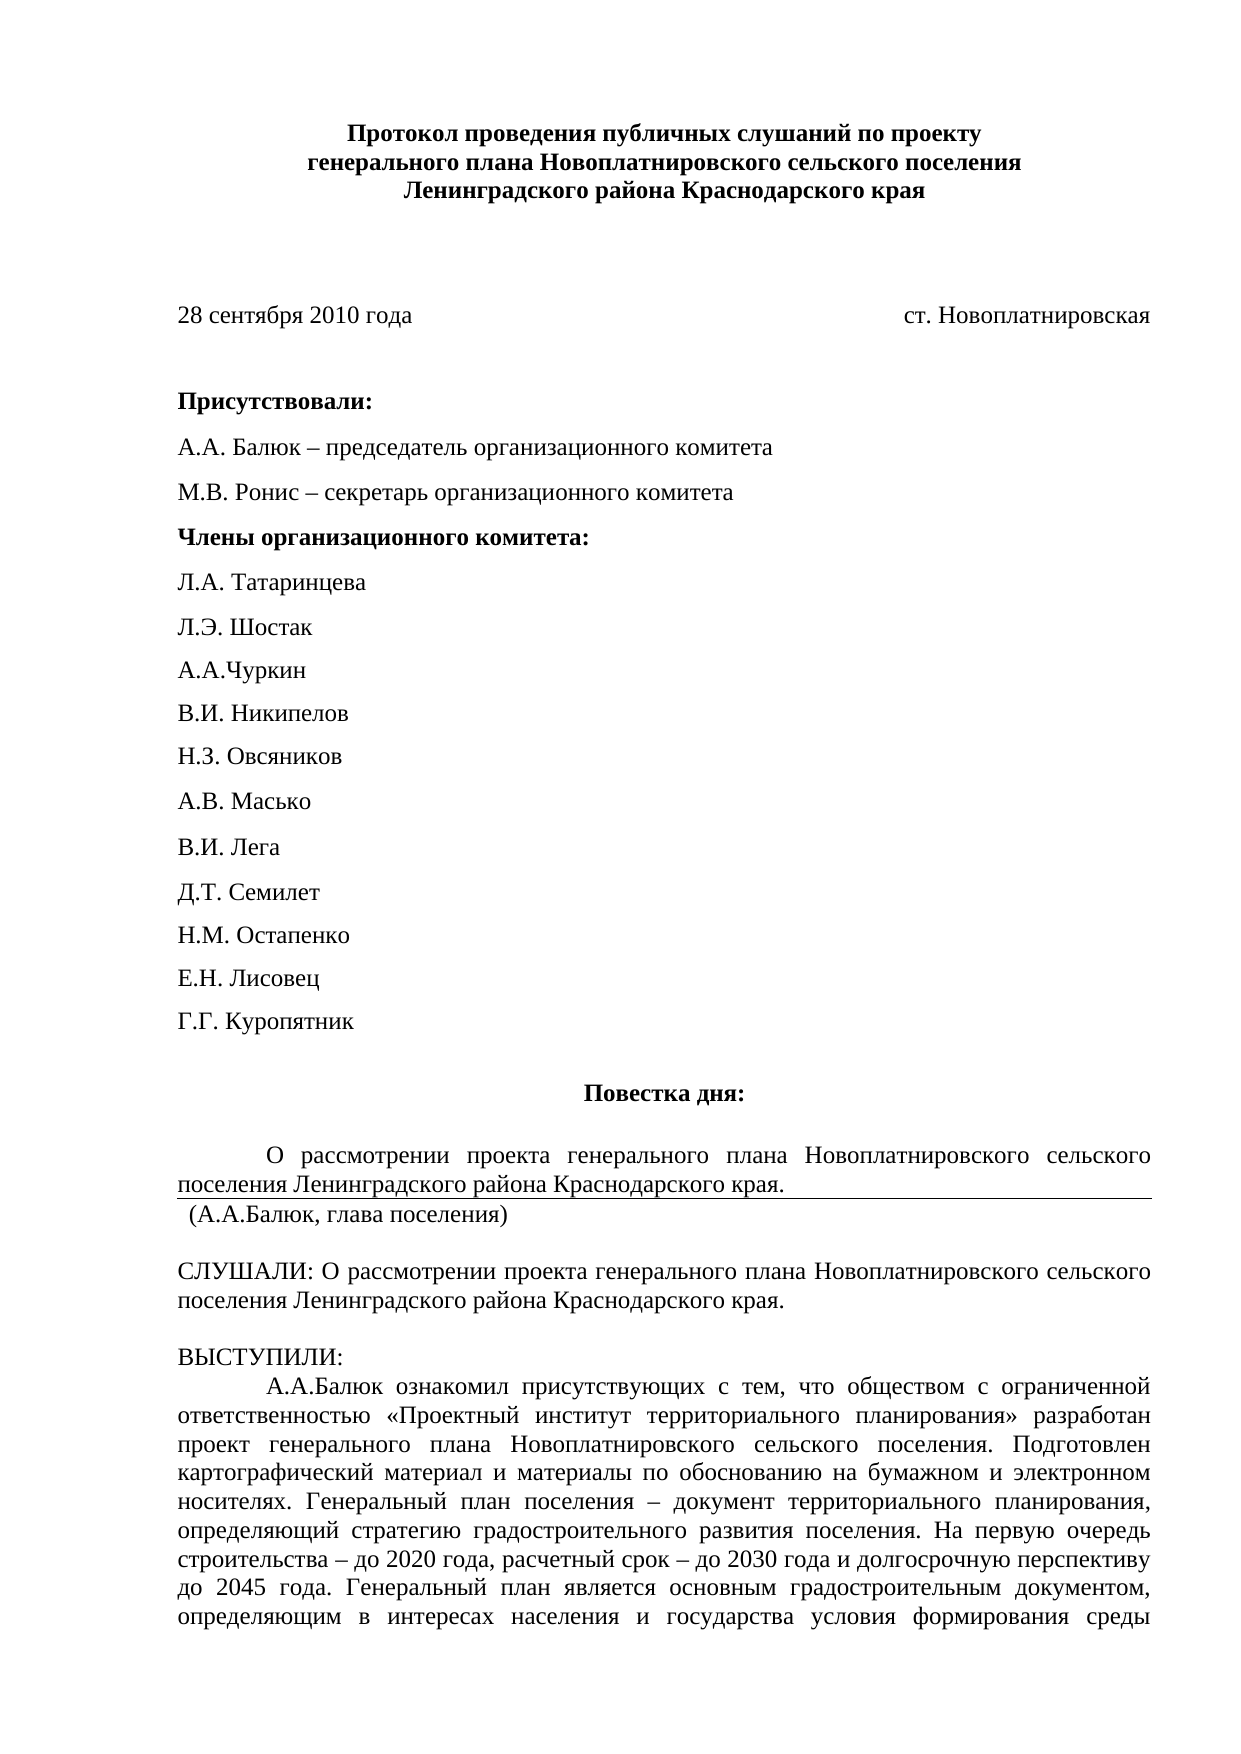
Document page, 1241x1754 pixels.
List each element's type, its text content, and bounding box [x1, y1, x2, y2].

table_cell А.В. Масько [166, 786, 796, 832]
table_cell Е.Н. Лисовец [166, 963, 796, 1006]
text Повестка дня: [177, 1078, 1152, 1107]
table_cell Члены организационного комитета: [166, 522, 796, 567]
table_cell М.В. Ронис – секретарь организационного комитета [166, 477, 796, 522]
text Ленинградского района Краснодарского края [177, 176, 1152, 204]
text СЛУШАЛИ: О рассмотрении проекта генерального плана Новоплатнировского сельского поселения Ленинградского района Краснодарского края. [177, 1256, 1152, 1314]
text О рассмотрении проекта генерального плана Новоплатнировского сельского поселения Ленинградского района Краснодарского края. [177, 1140, 1152, 1198]
table_cell В.И. Никипелов [166, 698, 796, 741]
table_cell Г.Г. Куропятник [166, 1006, 796, 1049]
text генерального плана Новоплатнировского сельского поселения [177, 147, 1152, 176]
table_cell А.А. Балюк – председатель организационного комитета [166, 432, 796, 477]
text 28 сентября 2010 года ст. Новоплатнировская [177, 300, 1152, 329]
table_cell Д.Т. Семилет [166, 877, 796, 920]
table_header Присутствовали: [166, 386, 796, 432]
table_cell В.И. Лега [166, 832, 796, 877]
table_cell А.А.Чуркин [166, 655, 796, 698]
table_header (А.А.Балюк, глава поселения) [177, 1199, 1152, 1227]
table_cell Л.А. Татаринцева [166, 567, 796, 612]
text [177, 1371, 1152, 1630]
table_cell Н.М. Остапенко [166, 920, 796, 963]
text Протокол проведения публичных слушаний по проекту [177, 118, 1152, 147]
table_cell Л.Э. Шостак [166, 612, 796, 655]
table_cell Н.З. Овсяников [166, 741, 796, 786]
text ВЫСТУПИЛИ: [177, 1342, 1152, 1371]
